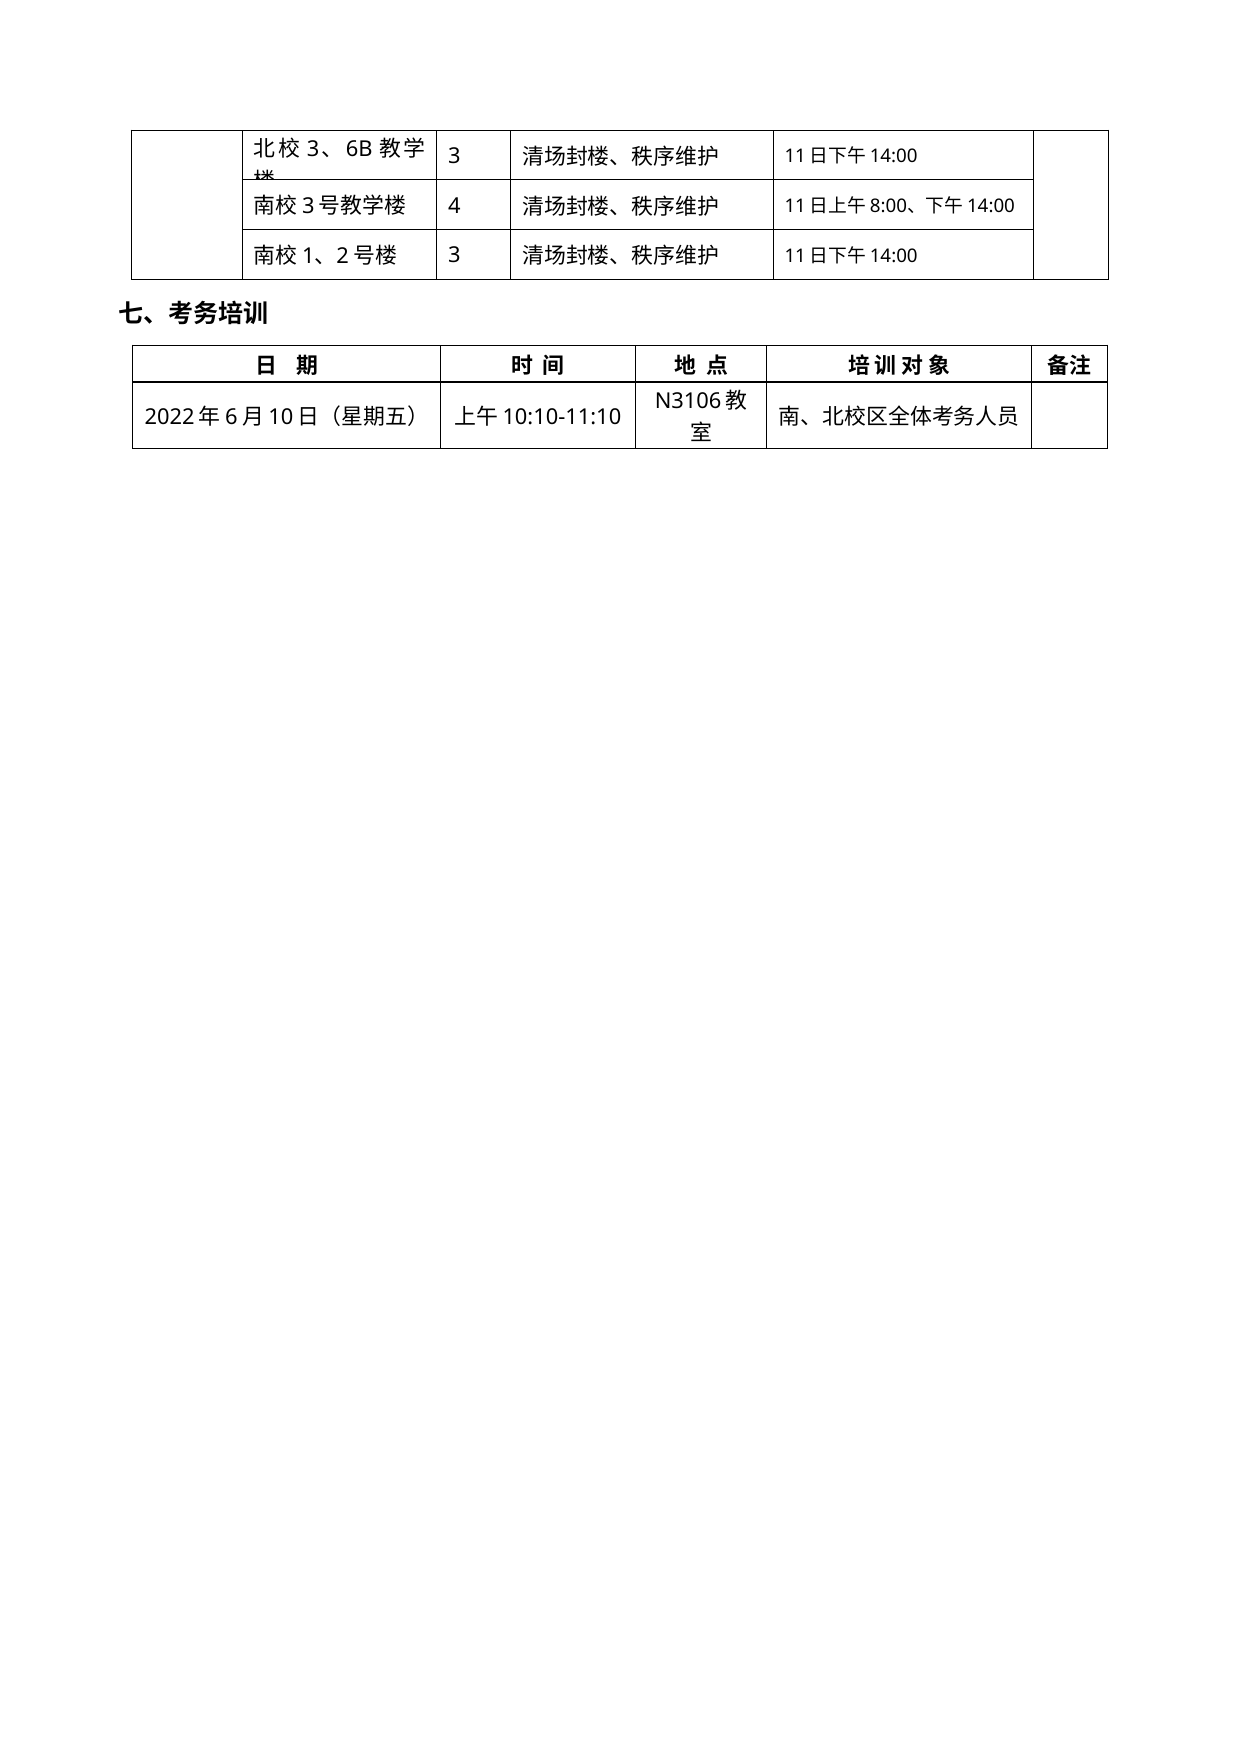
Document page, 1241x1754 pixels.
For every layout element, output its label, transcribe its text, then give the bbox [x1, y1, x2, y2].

table_header 备注 [1032, 346, 1107, 381]
table_header 培 训 对 象 [767, 346, 1031, 381]
table_cell 4 [437, 180, 510, 229]
table_cell N3106教室 [636, 383, 766, 447]
text 七、考务培训 [118, 279, 1122, 344]
table_cell 南校1、2号楼 [243, 230, 436, 278]
table_cell 3 [437, 230, 510, 278]
table_cell 上午10:10-11:10 [441, 383, 635, 447]
table_cell 清场封楼、秩序维护 [511, 131, 773, 179]
table_cell 清场封楼、秩序维护 [511, 230, 773, 278]
table_cell 清场封楼、秩序维护 [511, 180, 773, 229]
table_header 日 期 [133, 346, 440, 381]
table_header 地 点 [636, 346, 766, 381]
table_cell 11日下午14:00 [774, 230, 1033, 278]
table_cell 11日上午8:00、下午14:00 [774, 180, 1033, 229]
table_cell 南、北校区全体考务人员 [767, 383, 1031, 447]
table_cell 3 [437, 131, 510, 179]
table_cell 2022年6月10日（星期五） [133, 383, 440, 447]
table_cell 南校3号教学楼 [243, 180, 436, 229]
table_cell 11日下午14:00 [774, 131, 1033, 179]
table_cell 北校3、6B教学楼 [243, 131, 436, 179]
table_cell [1032, 383, 1107, 447]
table_header 时 间 [441, 346, 635, 381]
